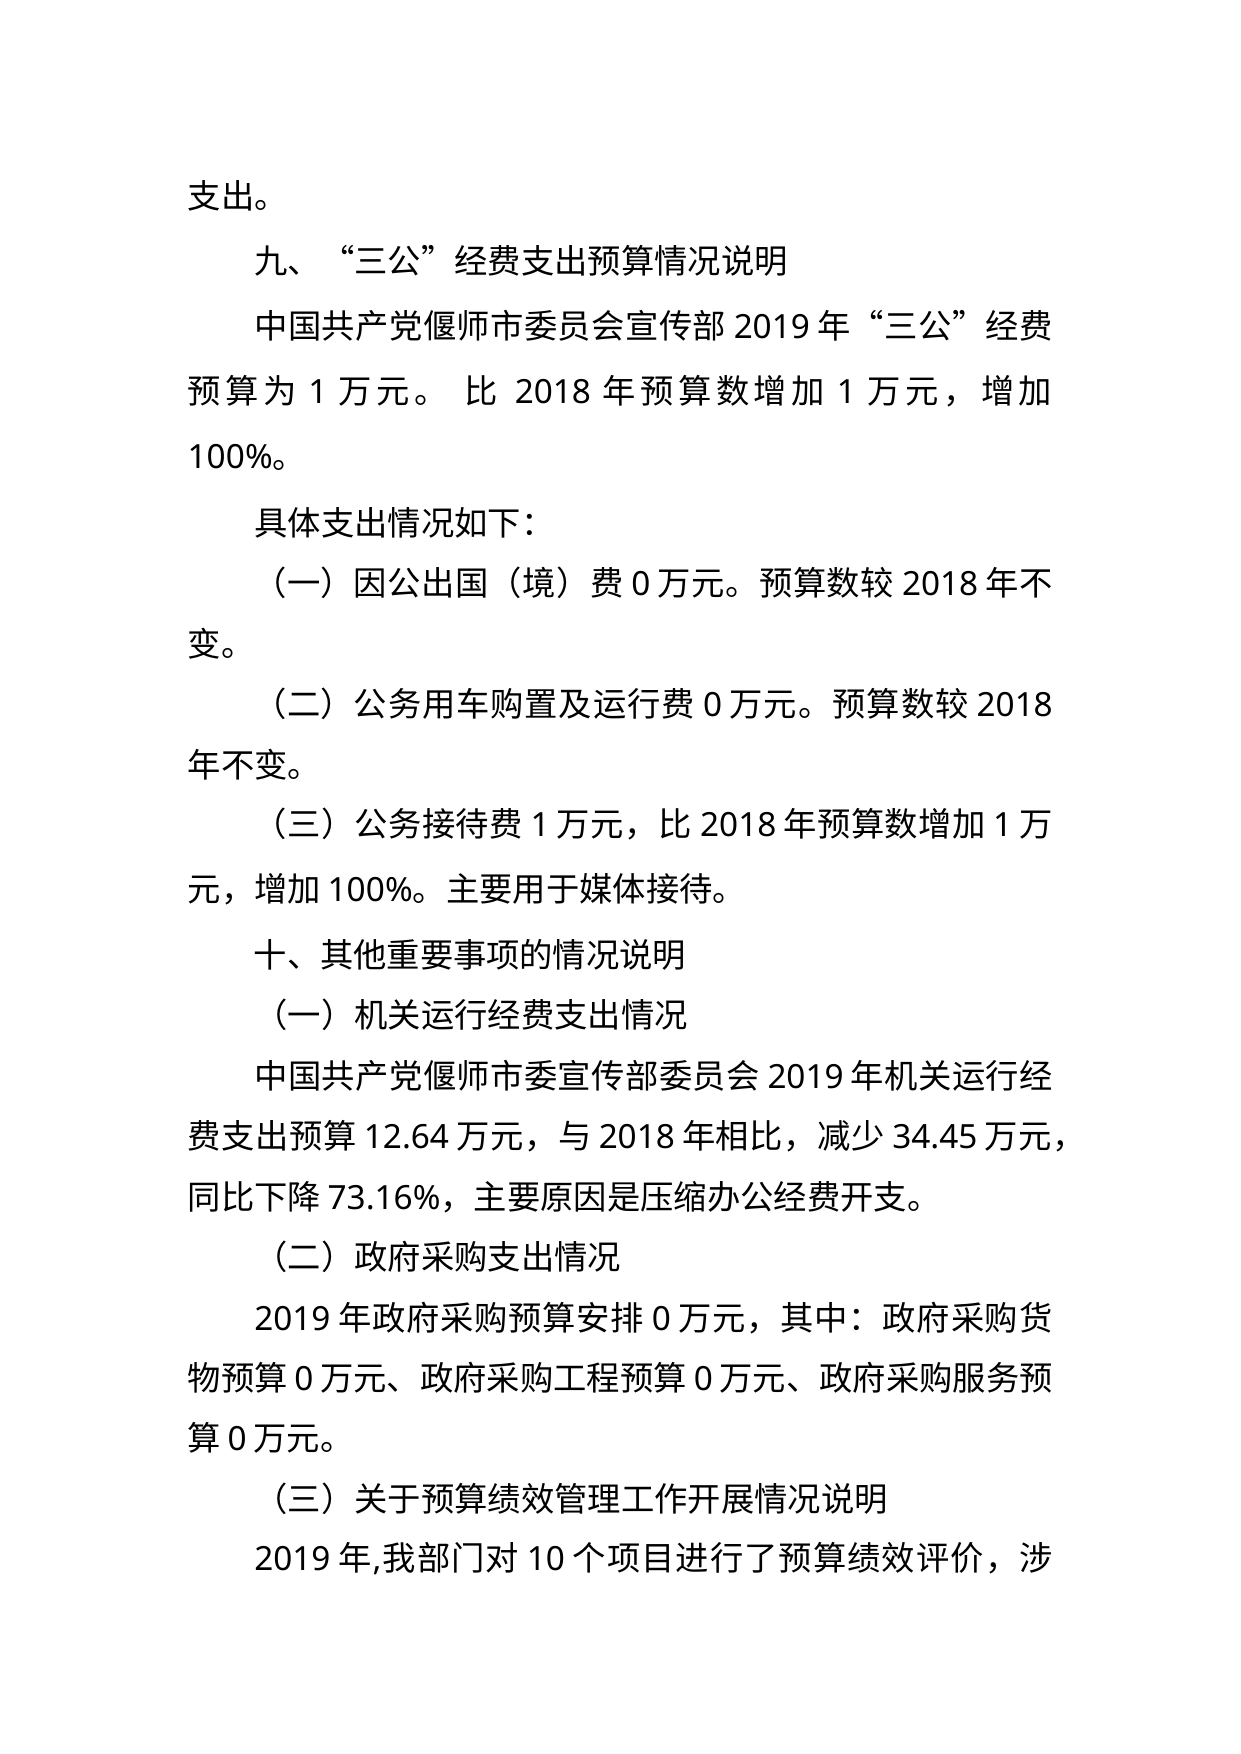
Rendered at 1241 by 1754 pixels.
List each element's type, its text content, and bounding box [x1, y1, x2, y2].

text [187, 162, 1053, 227]
text 九、“三公”经费支出预算情况说明 [187, 227, 1053, 292]
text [187, 1523, 1053, 1588]
text 中国共产党偃师市委员会宣传部2019年“三公”经费预算为1万元。 比 2018年预算数增加1万元，增加100%。 [187, 292, 1053, 487]
text 十、其他重要事项的情况说明 [187, 919, 1053, 979]
text 具体支出情况如下： [187, 487, 1053, 547]
text （三）关于预算绩效管理工作开展情况说明 [187, 1463, 1053, 1523]
text 2019年政府采购预算安排0万元，其中：政府采购货物预算0万元、政府采购工程预算0万元、政府采购服务预算0万元。 [187, 1282, 1053, 1463]
list 公务用车购置及运行费0万元。预算数较2018年不变。 [187, 668, 1053, 789]
text （一）机关运行经费支出情况 [187, 979, 1053, 1040]
list 因公出国（境）费0万元。预算数较2018年不变。 [187, 547, 1053, 668]
text （三）公务接待费1万元，比 2018年预算数增加1万元，增加100%。主要用于媒体接待。 [187, 789, 1053, 919]
text （二）政府采购支出情况 [187, 1221, 1053, 1282]
text 中国共产党偃师市委宣传部委员会2019年机关运行经费支出预算12.64万元，与2018年相比，减少34.45万元，同比下降73.16%，主要原因是压缩办公经费开支。 [187, 1040, 1053, 1221]
